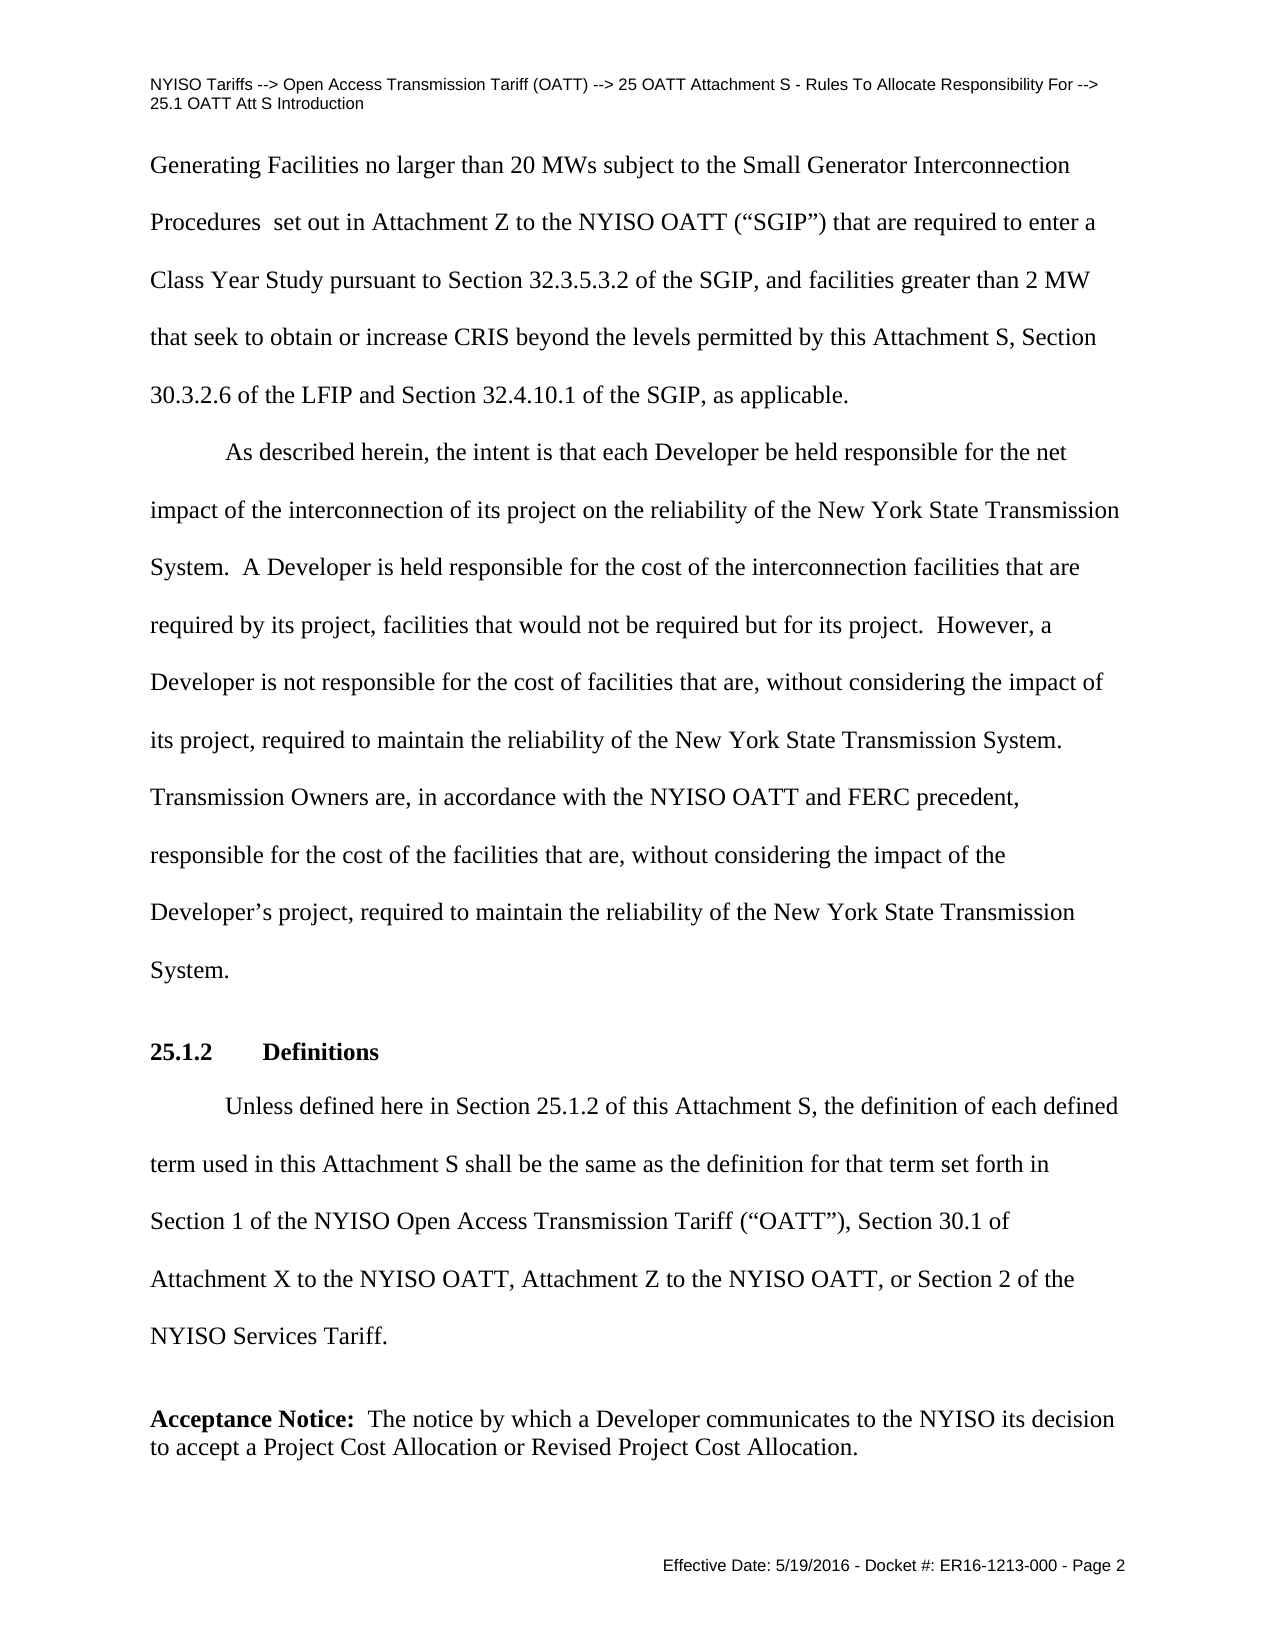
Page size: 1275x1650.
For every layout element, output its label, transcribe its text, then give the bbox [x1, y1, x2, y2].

text As described herein, the intent is that each Developer be held responsible for the net impact of the interconnection of its project on the reliability of the New York State Transmission System. A Developer is held responsible for the cost of the interconnection facilities that are required by its project, facilities that would not be required but for its project. However, a Developer is not responsible for the cost of facilities that are, without considering the impact of its project, required to maintain the reliability of the New York State Transmission System. Transmission Owners are, in accordance with the NYISO OATT and FERC precedent, responsible for the cost of the facilities that are, without considering the impact of the Developer’s project, required to maintain the reliability of the New York State Transmission System. [150, 437, 1125, 984]
text Acceptance Notice: The notice by which a Developer communicates to the NYISO its decision to accept a Project Cost Allocation or Revised Project Cost Allocation. [150, 1404, 1125, 1461]
subtitle 25.1.2 Definitions [150, 1037, 1059, 1066]
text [150, 150, 1125, 409]
text Unless defined here in Section 25.1.2 of this Attachment S, the definition of each defined term used in this Attachment S shall be the same as the definition for that term set forth in Section 1 of the NYISO Open Access Transmission Tariff (“OATT”), Section 30.1 of Attachment X to the NYISO OATT, Attachment Z to the NYISO OATT, or Section 2 of the NYISO Services Tariff. [150, 1091, 1125, 1350]
